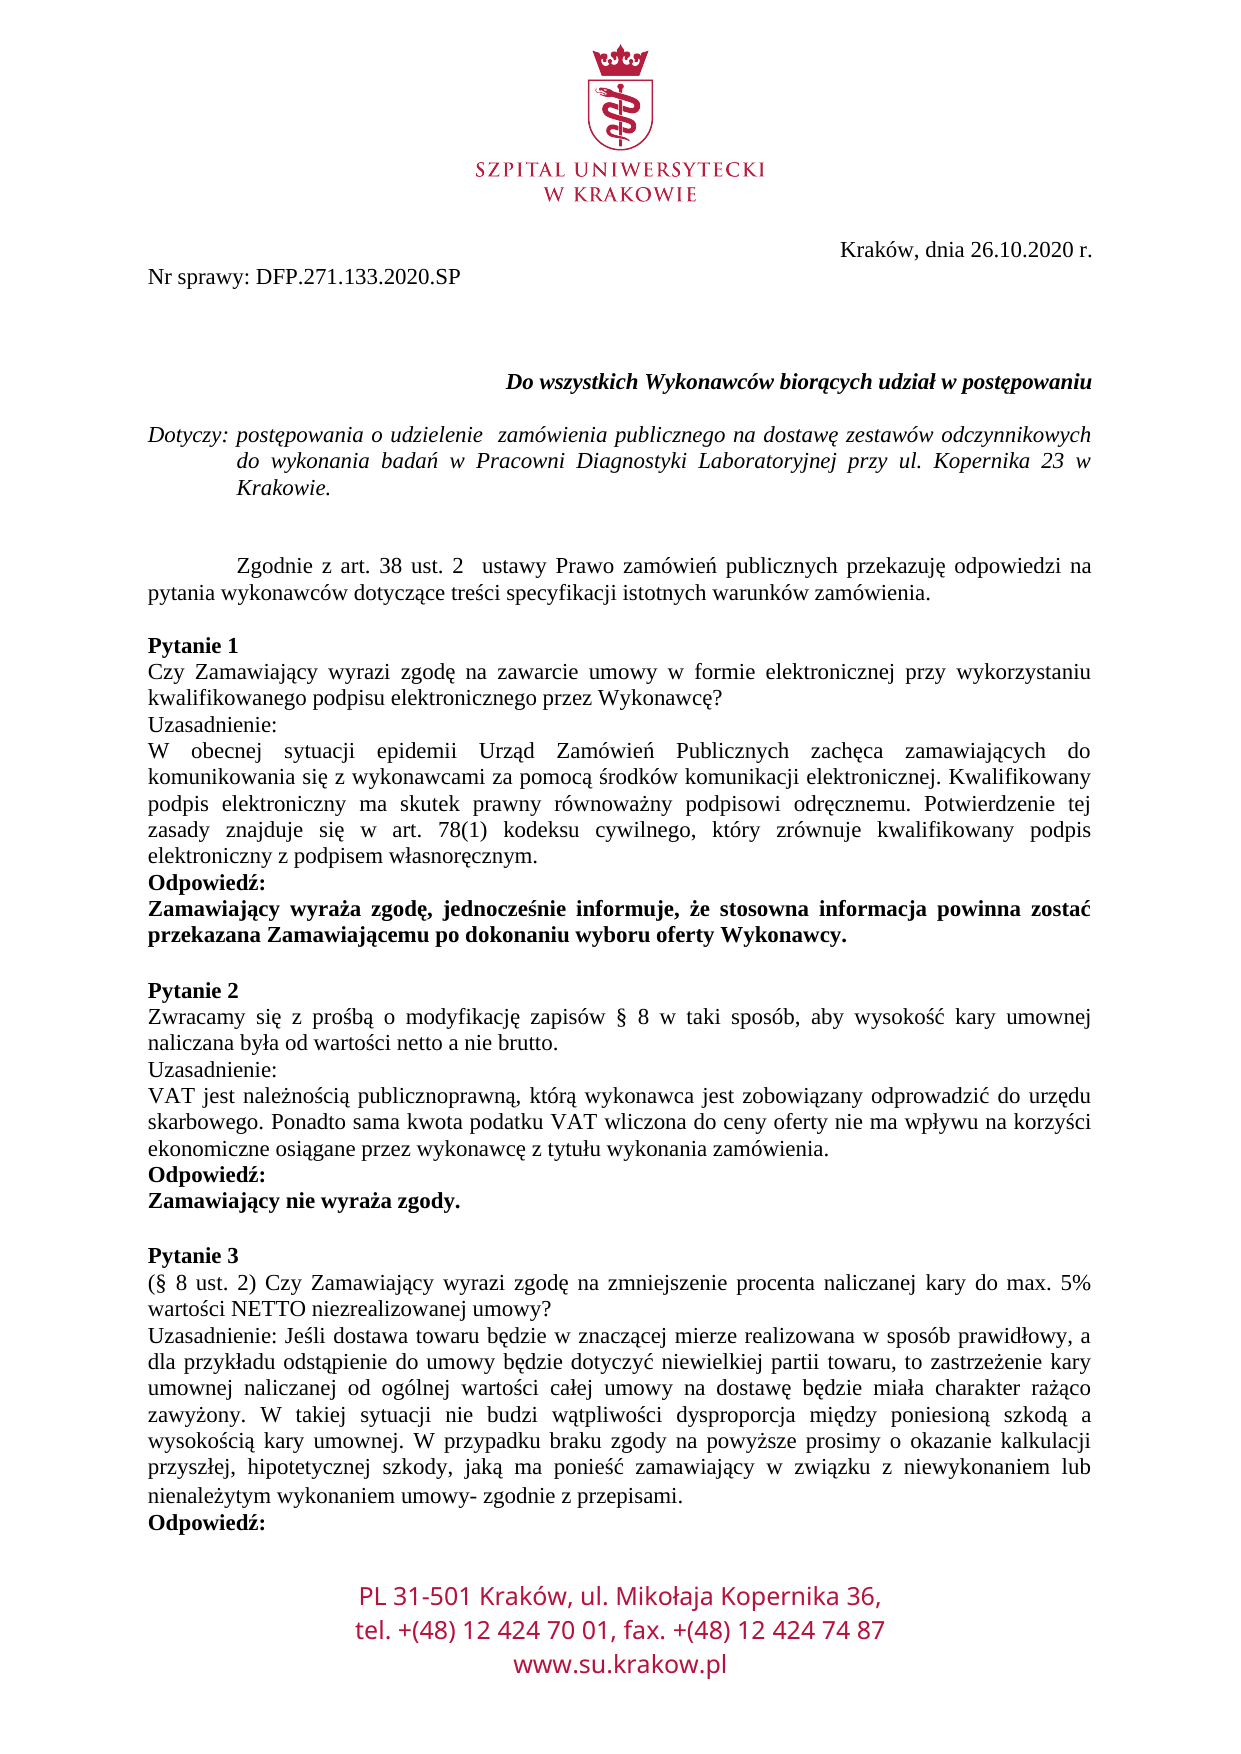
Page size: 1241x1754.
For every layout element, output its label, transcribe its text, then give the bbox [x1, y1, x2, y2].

text Pytanie 1 [148, 632, 1092, 658]
text Uzasadnienie: W obecnej sytuacji epidemii Urząd Zamówień Publicznych zachęca zamawiających do komunikowania się z wykonawcami za pomocą środków komunikacji elektronicznej. Kwalifikowany podpis elektroniczny ma skutek prawny równoważny podpisowi odręcznemu. Potwierdzenie tej zasady znajduje się w art. 78(1) kodeksu cywilnego, który zrównuje kwalifikowany podpis elektroniczny z podpisem własnoręcznym. [148, 711, 1092, 869]
text Uzasadnienie: Jeśli dostawa towaru będzie w znaczącej mierze realizowana w sposób prawidłowy, a dla przykładu odstąpienie do umowy będzie dotyczyć niewielkiej partii towaru, to zastrzeżenie kary umownej naliczanej od ogólnej wartości całej umowy na dostawę będzie miała charakter rażąco zawyżony. W takiej sytuacji nie budzi wątpliwości dysproporcja między poniesioną szkodą a wysokością kary umownej. W przypadku braku zgody na powyższe prosimy o okazanie kalkulacji przyszłej, hipotetycznej szkody, jaką ma ponieść zamawiający w związku z niewykonaniem lub nienależytym wykonaniem umowy- zgodnie z przepisami. [148, 1322, 1092, 1508]
text Kraków, dnia 26.10.2020 r. [148, 236, 1092, 263]
text Uzasadnienie: VAT jest należnością publicznoprawną, którą wykonawca jest zobowiązany odprowadzić do urzędu skarbowego. Ponadto sama kwota podatku VAT wliczona do ceny oferty nie ma wpływu na korzyści ekonomiczne osiągane przez wykonawcę z tytułu wykonania zamówienia. [148, 1056, 1092, 1161]
text Nr sprawy: DFP.271.133.2020.SP [148, 263, 1092, 289]
text Odpowiedź: [148, 1161, 1092, 1187]
text Zwracamy się z prośbą o modyfikację zapisów § 8 w taki sposób, aby wysokość kary umownej naliczana była od wartości netto a nie brutto. [148, 1003, 1092, 1056]
text Do wszystkich Wykonawców biorących udział w postępowaniu [148, 368, 1092, 394]
text Pytanie 2 [148, 977, 1092, 1003]
text Odpowiedź: [148, 1508, 1092, 1535]
text Zgodnie z art. 38 ust. 2 ustawy Prawo zamówień publicznych przekazuję odpowiedzi na pytania wykonawców dotyczące treści specyfikacji istotnych warunków zamówienia. [148, 553, 1092, 605]
text Czy Zamawiający wyrazi zgodę na zawarcie umowy w formie elektronicznej przy wykorzystaniu kwalifikowanego podpisu elektronicznego przez Wykonawcę? [148, 658, 1092, 711]
text Pytanie 3 [148, 1243, 1092, 1269]
text Zamawiający wyraża zgodę, jednocześnie informuje, że stosowna informacja powinna zostać przekazana Zamawiającemu po dokonaniu wyboru oferty Wykonawcy. [148, 895, 1092, 948]
text Zamawiający nie wyraża zgody. [148, 1187, 1092, 1214]
text Odpowiedź: [148, 869, 1092, 895]
picture [476, 44, 764, 202]
text Dotyczy: postępowania o udzielenie zamówienia publicznego na dostawę zestawów odczynnikowych do wykonania badań w Pracowni Diagnostyki Laboratoryjnej przy ul. Kopernika 23 w Krakowie. [148, 421, 1092, 500]
text (§ 8 ust. 2) Czy Zamawiający wyrazi zgodę na zmniejszenie procenta naliczanej kary do max. 5% wartości NETTO niezrealizowanej umowy? [148, 1269, 1092, 1322]
